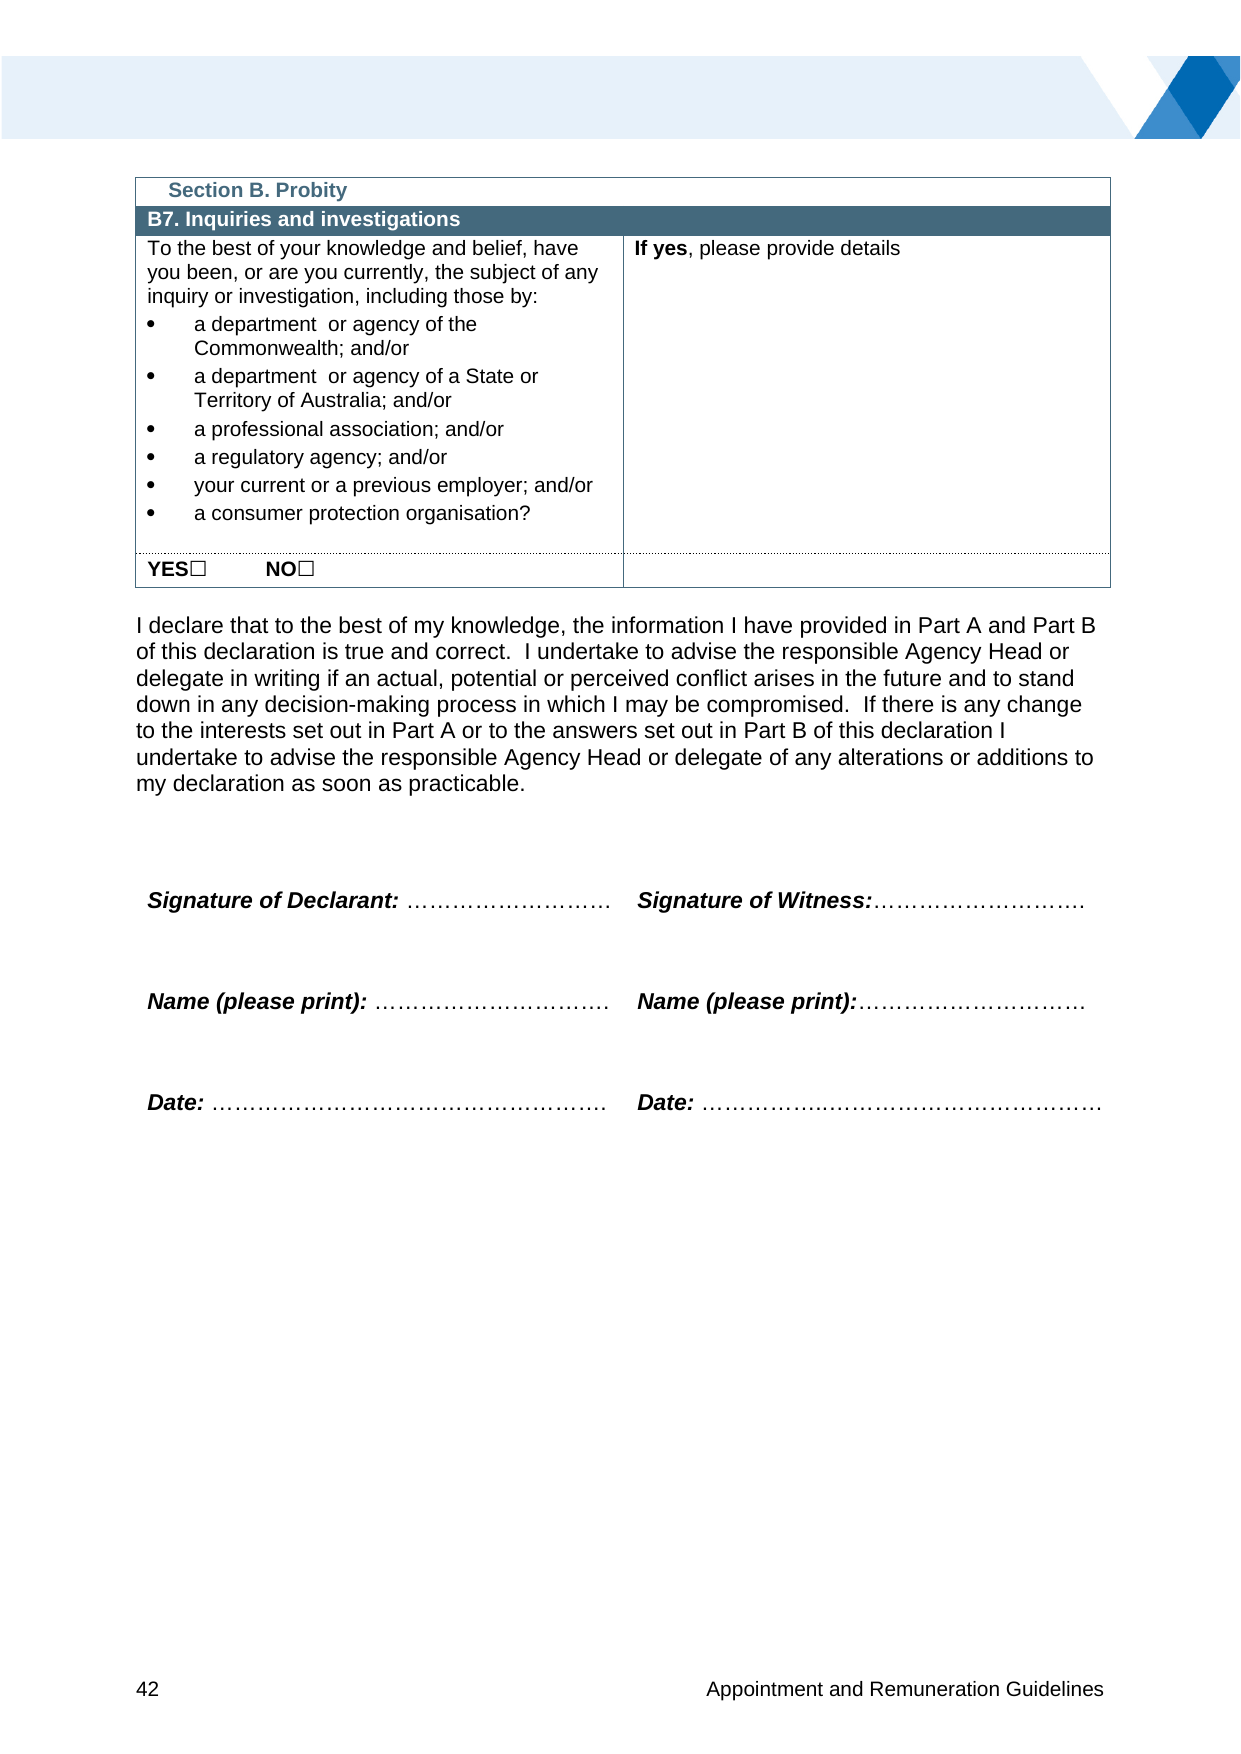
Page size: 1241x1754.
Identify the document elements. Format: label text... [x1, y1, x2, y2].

text I declare that to the best of my knowledge, the information I have provided in Part A and Part B of this declaration is true and correct. I undertake to advise the responsible Agency Head or delegate in writing if an actual, potential or perceived conflict arises in the future and to stand down in any decision-making process in which I may be compromised. If there is any change to the interests set out in Part A or to the answers set out in Part B of this declaration I undertake to advise the responsible Agency Head or delegate of any alterations or additions to my declaration as soon as practicable. [136, 612, 1104, 796]
table_cell Date: ……………..……………………………… [626, 1052, 1116, 1153]
picture [1, 56, 1241, 139]
table_cell Name (please print):………………………… [626, 950, 1116, 1052]
table_cell Name (please print): …………………………. [136, 950, 626, 1052]
table_cell [624, 553, 1110, 587]
table_cell To the best of your knowledge and belief, have you been, or are you currently, the subject of any inquiry or investigation, including those by: a department or agency of the Commonwealth; and/or a department or agency of a State or Territory of Australia; and/or a professional association; and/or a regulatory agency; and/or your current or a previous employer; and/or a consumer protection organisation? [136, 236, 623, 553]
table_header Signature of Declarant: ……………………… [136, 849, 626, 950]
table_cell YES NO [136, 553, 623, 587]
table_header Signature of Witness:………………………. [626, 849, 1116, 950]
table_cell Date: ……………………………………………. [136, 1052, 626, 1153]
table_cell [624, 207, 1110, 235]
table_header B Section B. Probity [136, 178, 1110, 206]
table_cell B7. Inquiries and investigations [136, 207, 623, 235]
table_cell If yes, please provide details [624, 236, 1110, 553]
